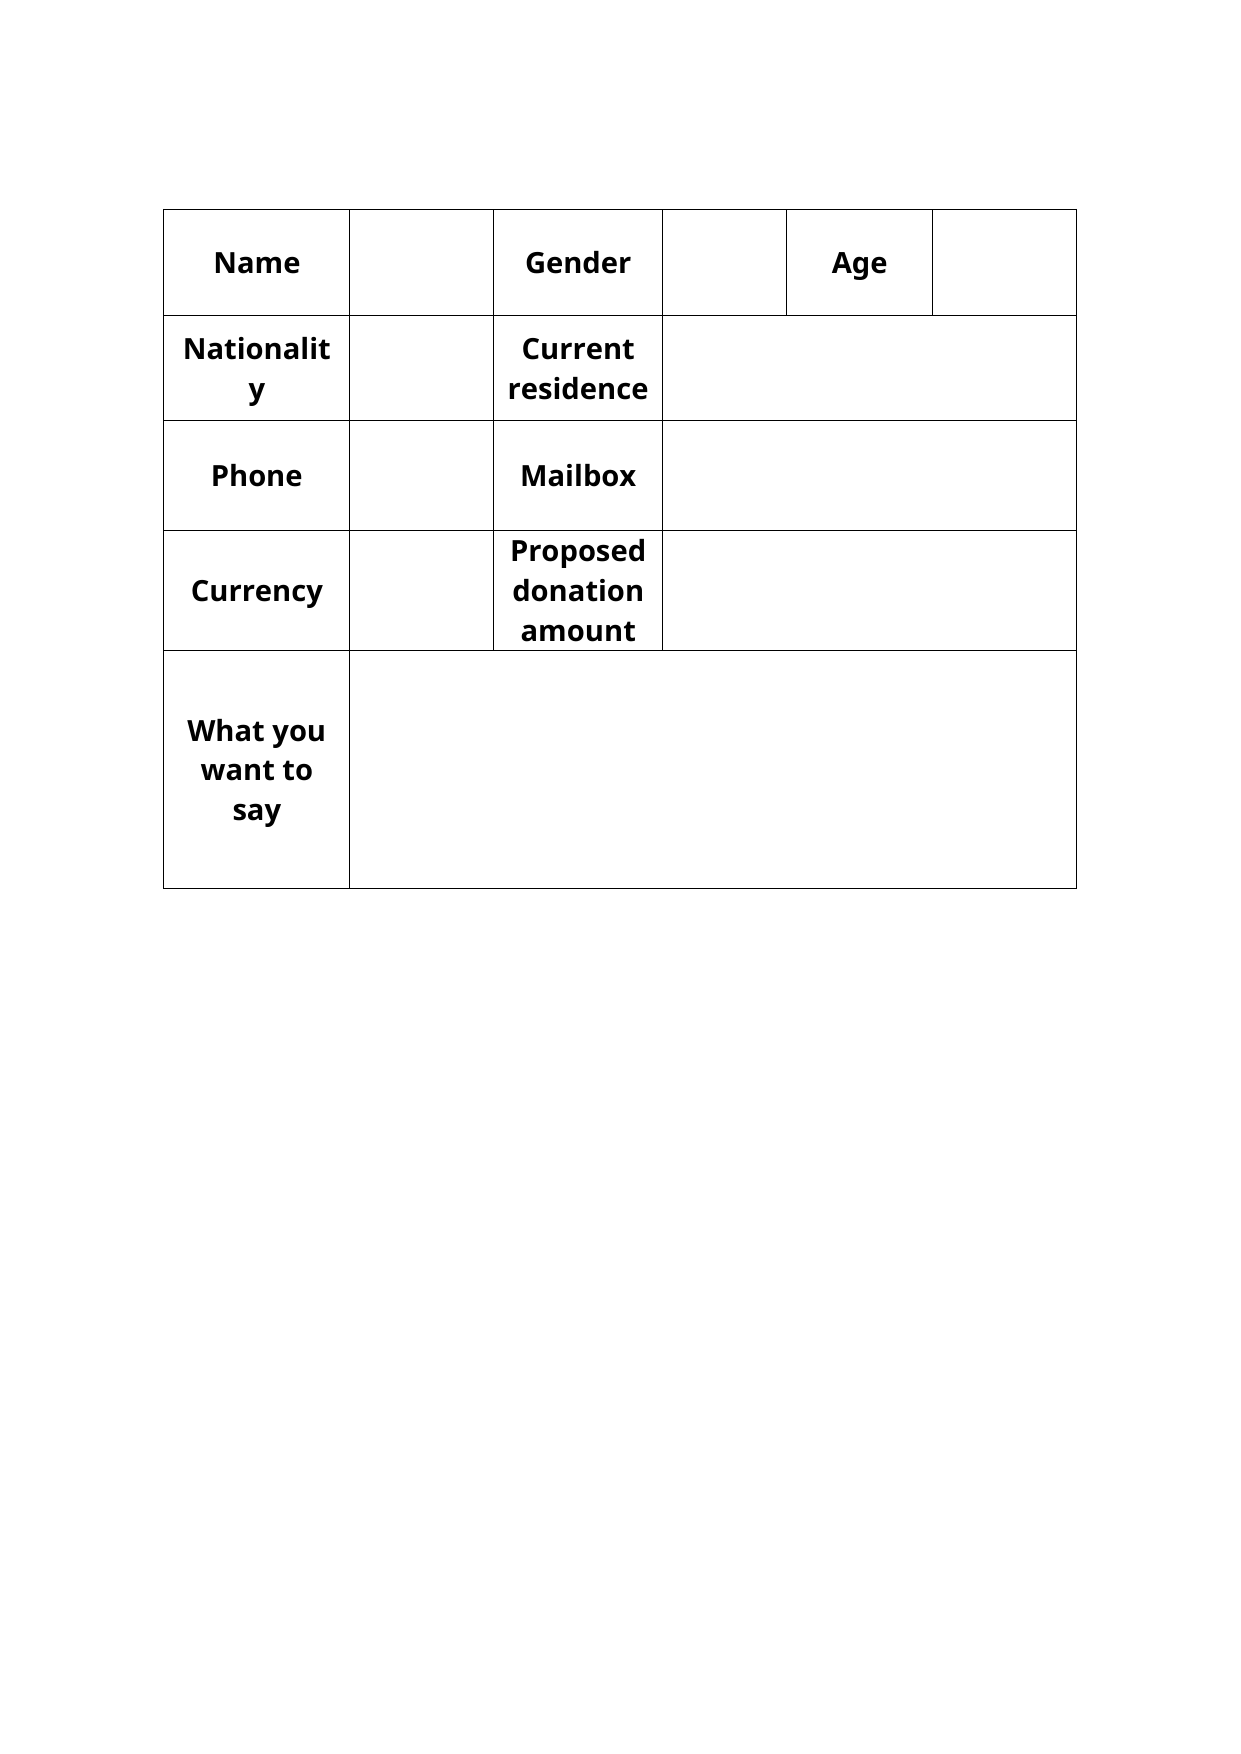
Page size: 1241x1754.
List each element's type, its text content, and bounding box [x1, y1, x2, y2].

table_cell Current residence [494, 316, 662, 420]
table_cell [350, 531, 493, 649]
table_header Age [787, 210, 932, 315]
table_header Gender [494, 210, 662, 315]
table_cell [663, 531, 1076, 649]
table_cell [350, 316, 493, 420]
table_header [350, 210, 493, 315]
table_cell Mailbox [494, 421, 662, 529]
table_cell [350, 651, 1076, 888]
table_cell Currency [164, 531, 349, 649]
table_cell [663, 421, 1076, 529]
table_cell What you want to say [164, 651, 349, 888]
table_cell Nationality [164, 316, 349, 420]
table_header Name [164, 210, 349, 315]
table_header [663, 210, 786, 315]
table_cell Phone [164, 421, 349, 529]
table_cell [350, 421, 493, 529]
table_cell Proposed donation amount [494, 531, 662, 649]
table_header [933, 210, 1076, 315]
table_cell [663, 316, 1076, 420]
